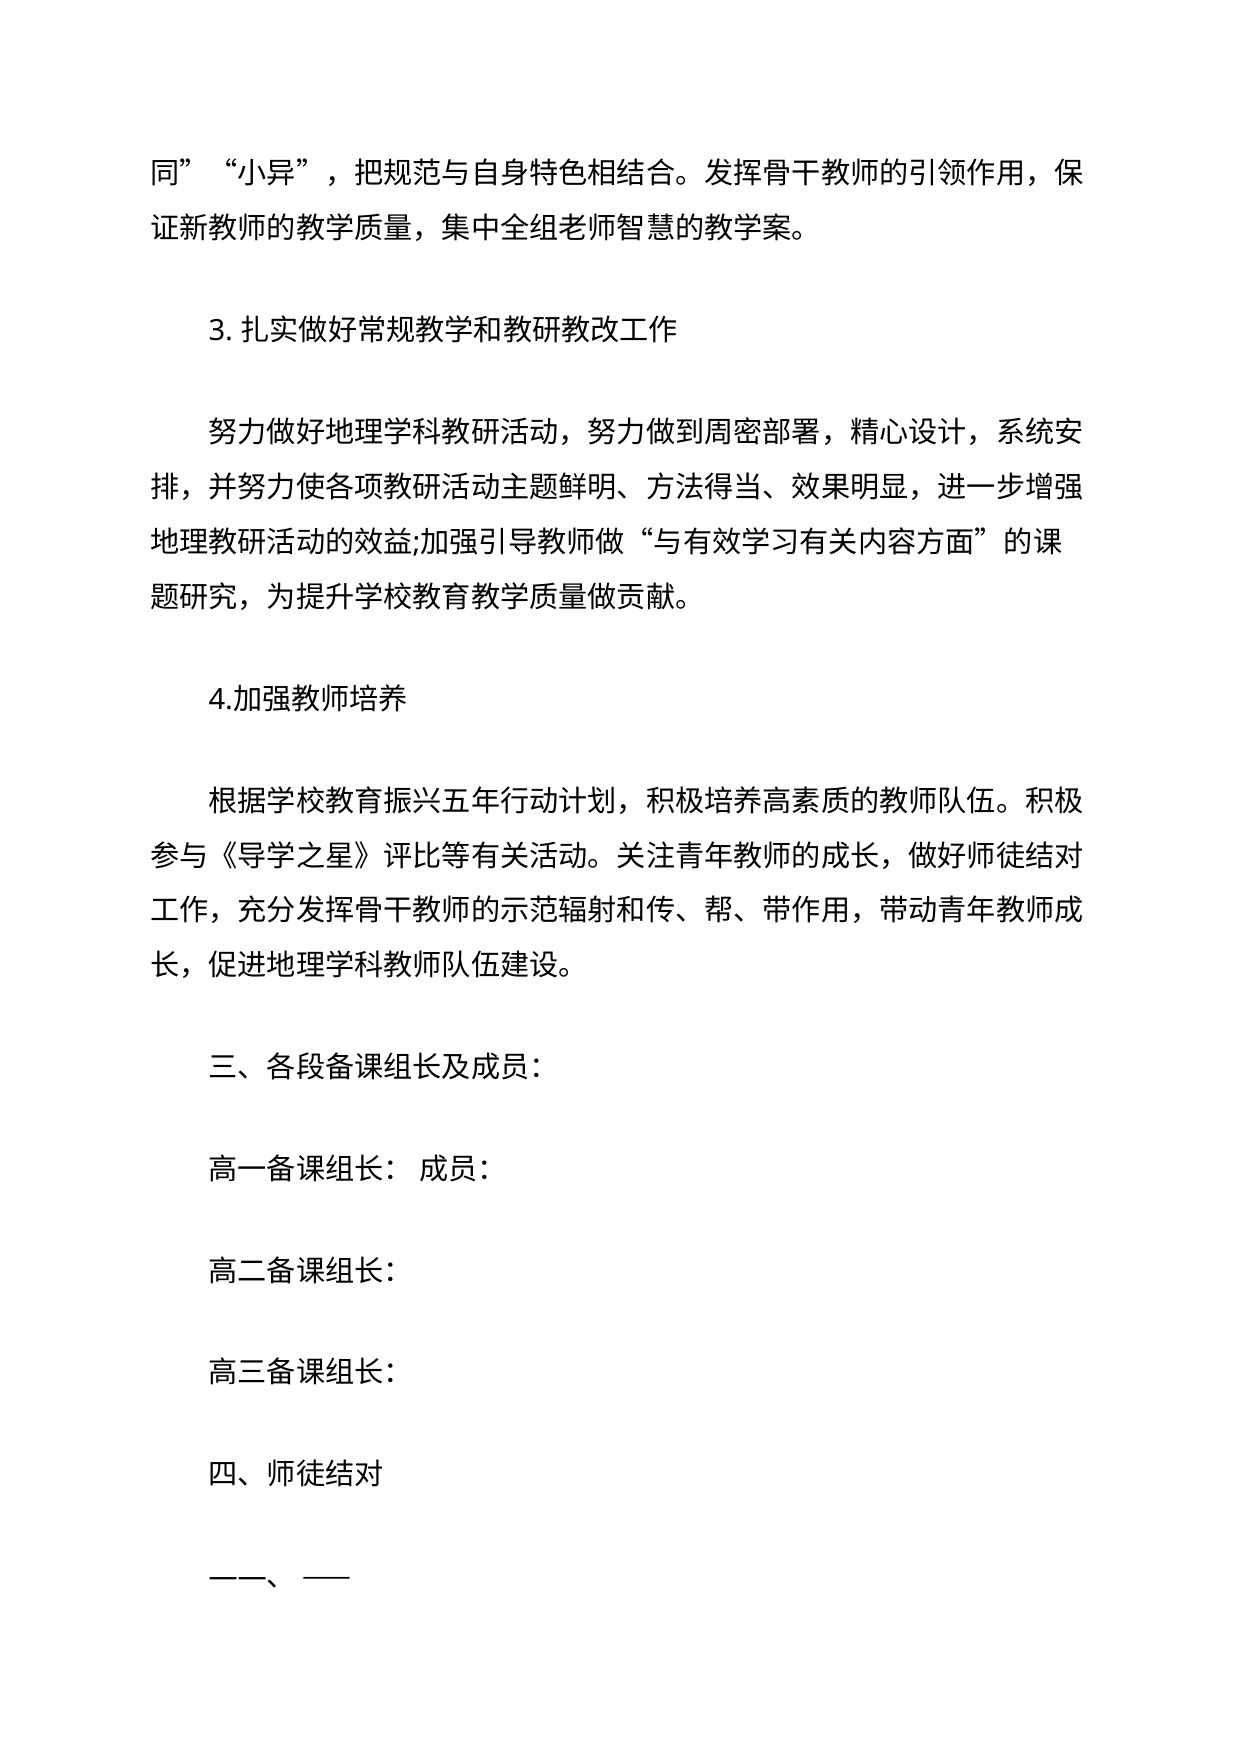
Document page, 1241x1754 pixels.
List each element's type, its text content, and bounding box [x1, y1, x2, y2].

text 四、师徒结对 [150, 1451, 1090, 1493]
text 3. 扎实做好常规教学和教研教改工作 [150, 307, 1090, 349]
text 努力做好地理学科教研活动，努力做到周密部署，精心设计，系统安排，并努力使各项教研活动主题鲜明、方法得当、效果明显，进一步增强地理教研活动的效益;加强引导教师做“与有效学习有关内容方面”的课题研究，为提升学校教育教学质量做贡献。 [150, 409, 1090, 616]
text 高三备课组长： [150, 1349, 1090, 1391]
text 三、各段备课组长及成员： [150, 1044, 1090, 1086]
text 根据学校教育振兴五年行动计划，积极培养高素质的教师队伍。积极参与《导学之星》评比等有关活动。关注青年教师的成长，做好师徒结对工作，充分发挥骨干教师的示范辐射和传、帮、带作用，带动青年教师成长，促进地理学科教师队伍建设。 [150, 777, 1090, 984]
text 4.加强教师培养 [150, 675, 1090, 718]
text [150, 150, 1090, 247]
text 高二备课组长： [150, 1247, 1090, 1289]
text ——、 —— [150, 1552, 1090, 1595]
text 高一备课组长： 成员： [150, 1145, 1090, 1188]
